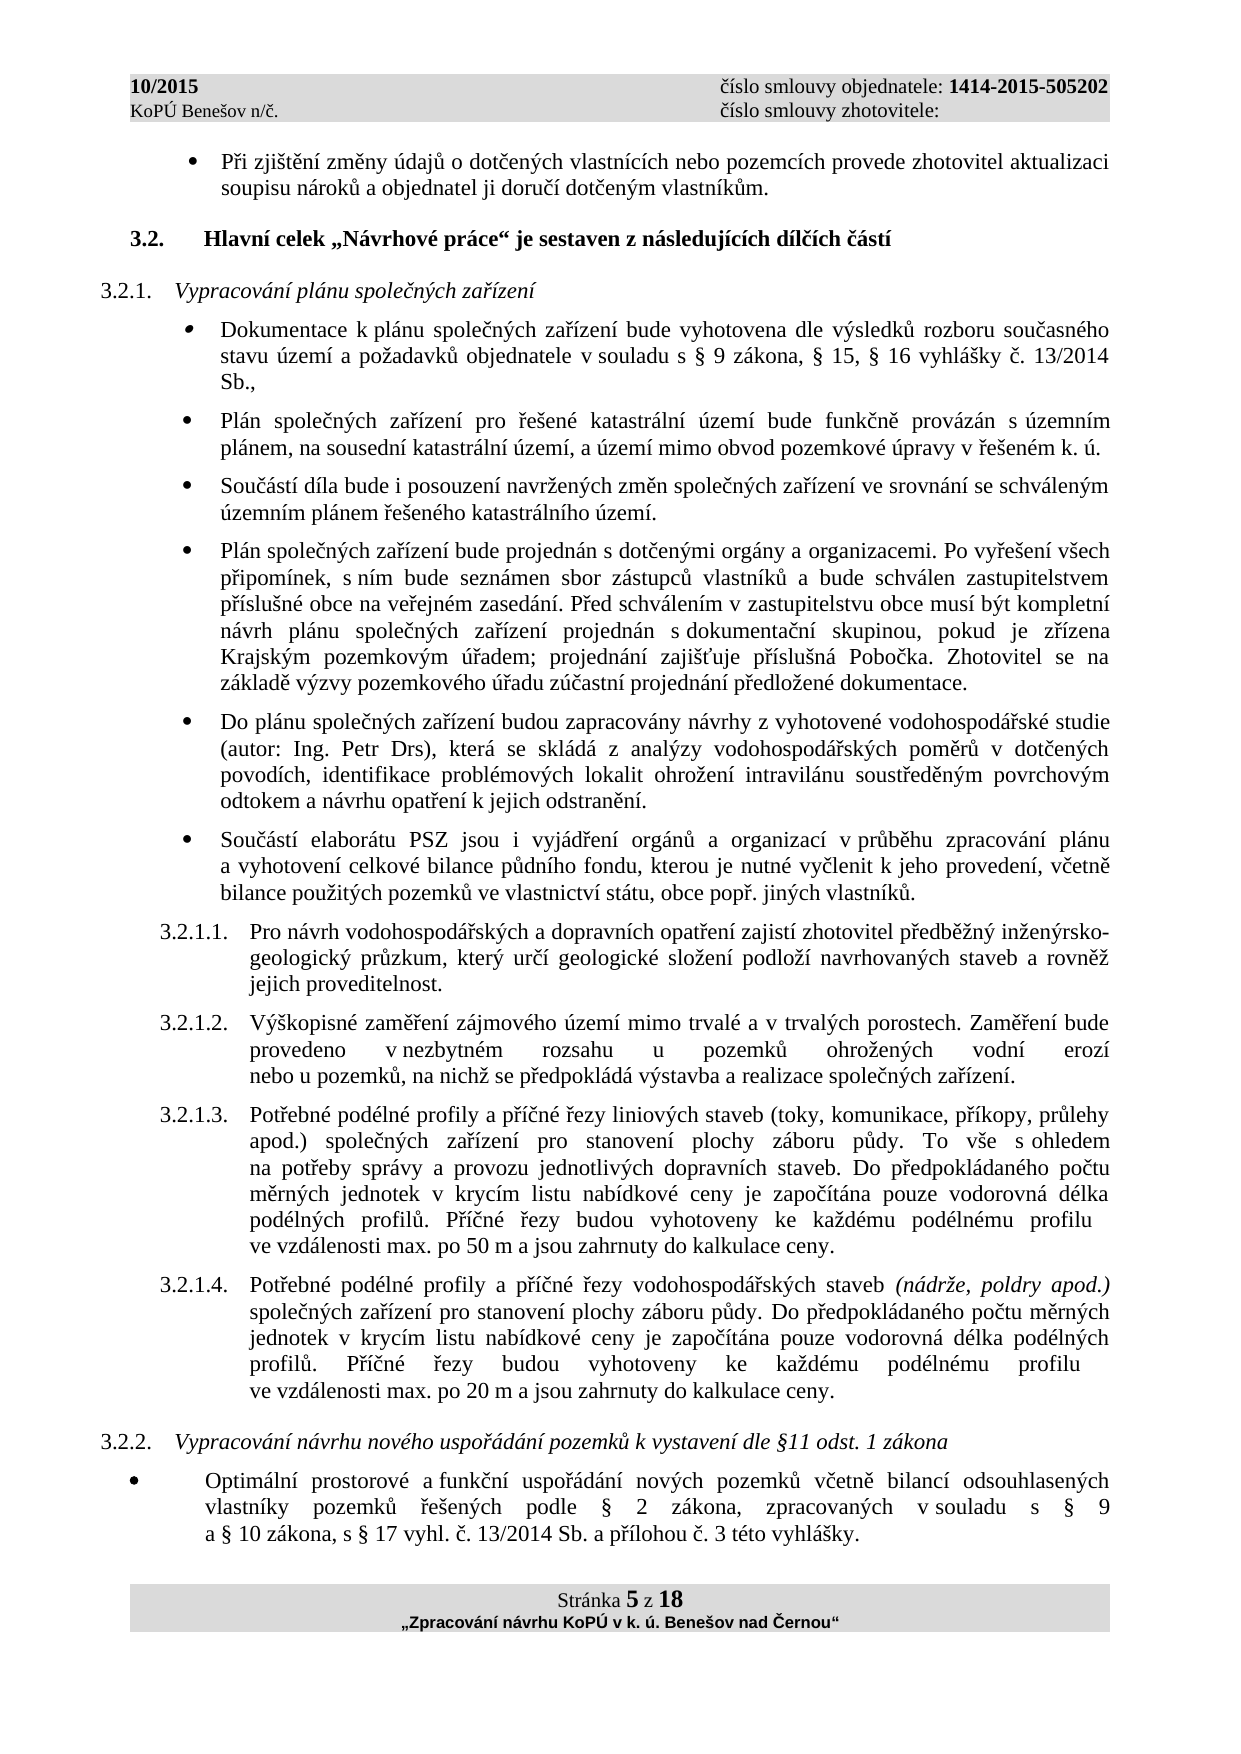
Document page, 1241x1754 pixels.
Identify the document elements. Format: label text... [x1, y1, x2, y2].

list Vypracování návrhu nového uspořádání pozemků k vystavení dle §11 odst. 1 zákona [100, 1428, 1110, 1454]
list Potřebné podélné profily a příčné řezy liniových staveb (toky, komunikace, příkopy, průlehy apod.) společných zařízení pro stanovení plochy záboru půdy. To vše s ohledem na potřeby správy a provozu jednotlivých dopravních staveb. Do předpokládaného počtu měrných jednotek v krycím listu nabídkové ceny je započítána pouze vodorovná délka podélných profilů. Příčné řezy budou vyhotoveny ke každému podélnému profilu ve vzdálenosti max. po 50 m a jsou zahrnuty do kalkulace ceny. [159, 1101, 1110, 1259]
list Vypracování plánu společných zařízení [100, 277, 1110, 303]
list Součástí díla bude i posouzení navržených změn společných zařízení ve srovnání se schváleným územním plánem řešeného katastrálního území. [183, 472, 1110, 525]
list Potřebné podélné profily a příčné řezy vodohospodářských staveb (nádrže, poldry apod.) společných zařízení pro stanovení plochy záboru půdy. Do předpokládaného počtu měrných jednotek v krycím listu nabídkové ceny je započítána pouze vodorovná délka podélných profilů. Příčné řezy budou vyhotoveny ke každému podélnému profilu ve vzdálenosti max. po 20 m a jsou zahrnuty do kalkulace ceny. [159, 1271, 1110, 1403]
list Při zjištění změny údajů o dotčených vlastnících nebo pozemcích provede zhotovitel aktualizaci soupisu nároků a objednatel ji doručí dotčeným vlastníkům. [189, 148, 1110, 200]
list Pro návrh vodohospodářských a dopravních opatření zajistí zhotovitel předběžný inženýrsko-geologický průzkum, který určí geologické složení podloží navrhovaných staveb a rovněž jejich proveditelnost. [159, 918, 1110, 997]
list Do plánu společných zařízení budou zapracovány návrhy z vyhotovené vodohospodářské studie (autor: Ing. Petr Drs), která se skládá z analýzy vodohospodářských poměrů v dotčených povodích, identifikace problémových lokalit ohrožení intravilánu soustředěným povrchovým odtokem a návrhu opatření k jejich odstranění. [183, 708, 1110, 814]
list Plán společných zařízení bude projednán s dotčenými orgány a organizacemi. Po vyřešení všech připomínek, s ním bude seznámen sbor zástupců vlastníků a bude schválen zastupitelstvem příslušné obce na veřejném zasedání. Před schválením v zastupitelstvu obce musí být kompletní návrh plánu společných zařízení projednán s dokumentační skupinou, pokud je zřízena Krajským pozemkovým úřadem; projednání zajišťuje příslušná Pobočka. Zhotovitel se na základě výzvy pozemkového úřadu zúčastní projednání předložené dokumentace. [183, 538, 1110, 696]
list Plán společných zařízení pro řešené katastrální území bude funkčně provázán s územním plánem, na sousední katastrální území, a území mimo obvod pozemkové úpravy v řešeném k. ú. [183, 407, 1110, 460]
list Hlavní celek „Návrhové práce“ je sestaven z následujících dílčích částí [130, 225, 1110, 252]
list Součástí elaborátu PSZ jsou i vyjádření orgánů a organizací v průběhu zpracování plánu a vyhotovení celkové bilance půdního fondu, kterou je nutné vyčlenit k jeho provedení, včetně bilance použitých pozemků ve vlastnictví státu, obce popř. jiných vlastníků. [183, 826, 1110, 905]
list Dokumentace k plánu společných zařízení bude vyhotovena dle výsledků rozboru současného stavu území a požadavků objednatele v souladu s § 9 zákona, § 15, § 16 vyhlášky č. 13/2014 Sb., [183, 316, 1110, 395]
list Výškopisné zaměření zájmového území mimo trvalé a v trvalých porostech. Zaměření bude provedeno v nezbytném rozsahu u pozemků ohrožených vodní erozí nebo u pozemků, na nichž se předpokládá výstavba a realizace společných zařízení. [159, 1009, 1110, 1088]
list Optimální prostorové a funkční uspořádání nových pozemků včetně bilancí odsouhlasených vlastníky pozemků řešených podle § 2 zákona, zpracovaných v souladu s § 9 a § 10 zákona, s § 17 vyhl. č. 13/2014 Sb. a přílohou č. 3 této vyhlášky. [130, 1467, 1110, 1546]
